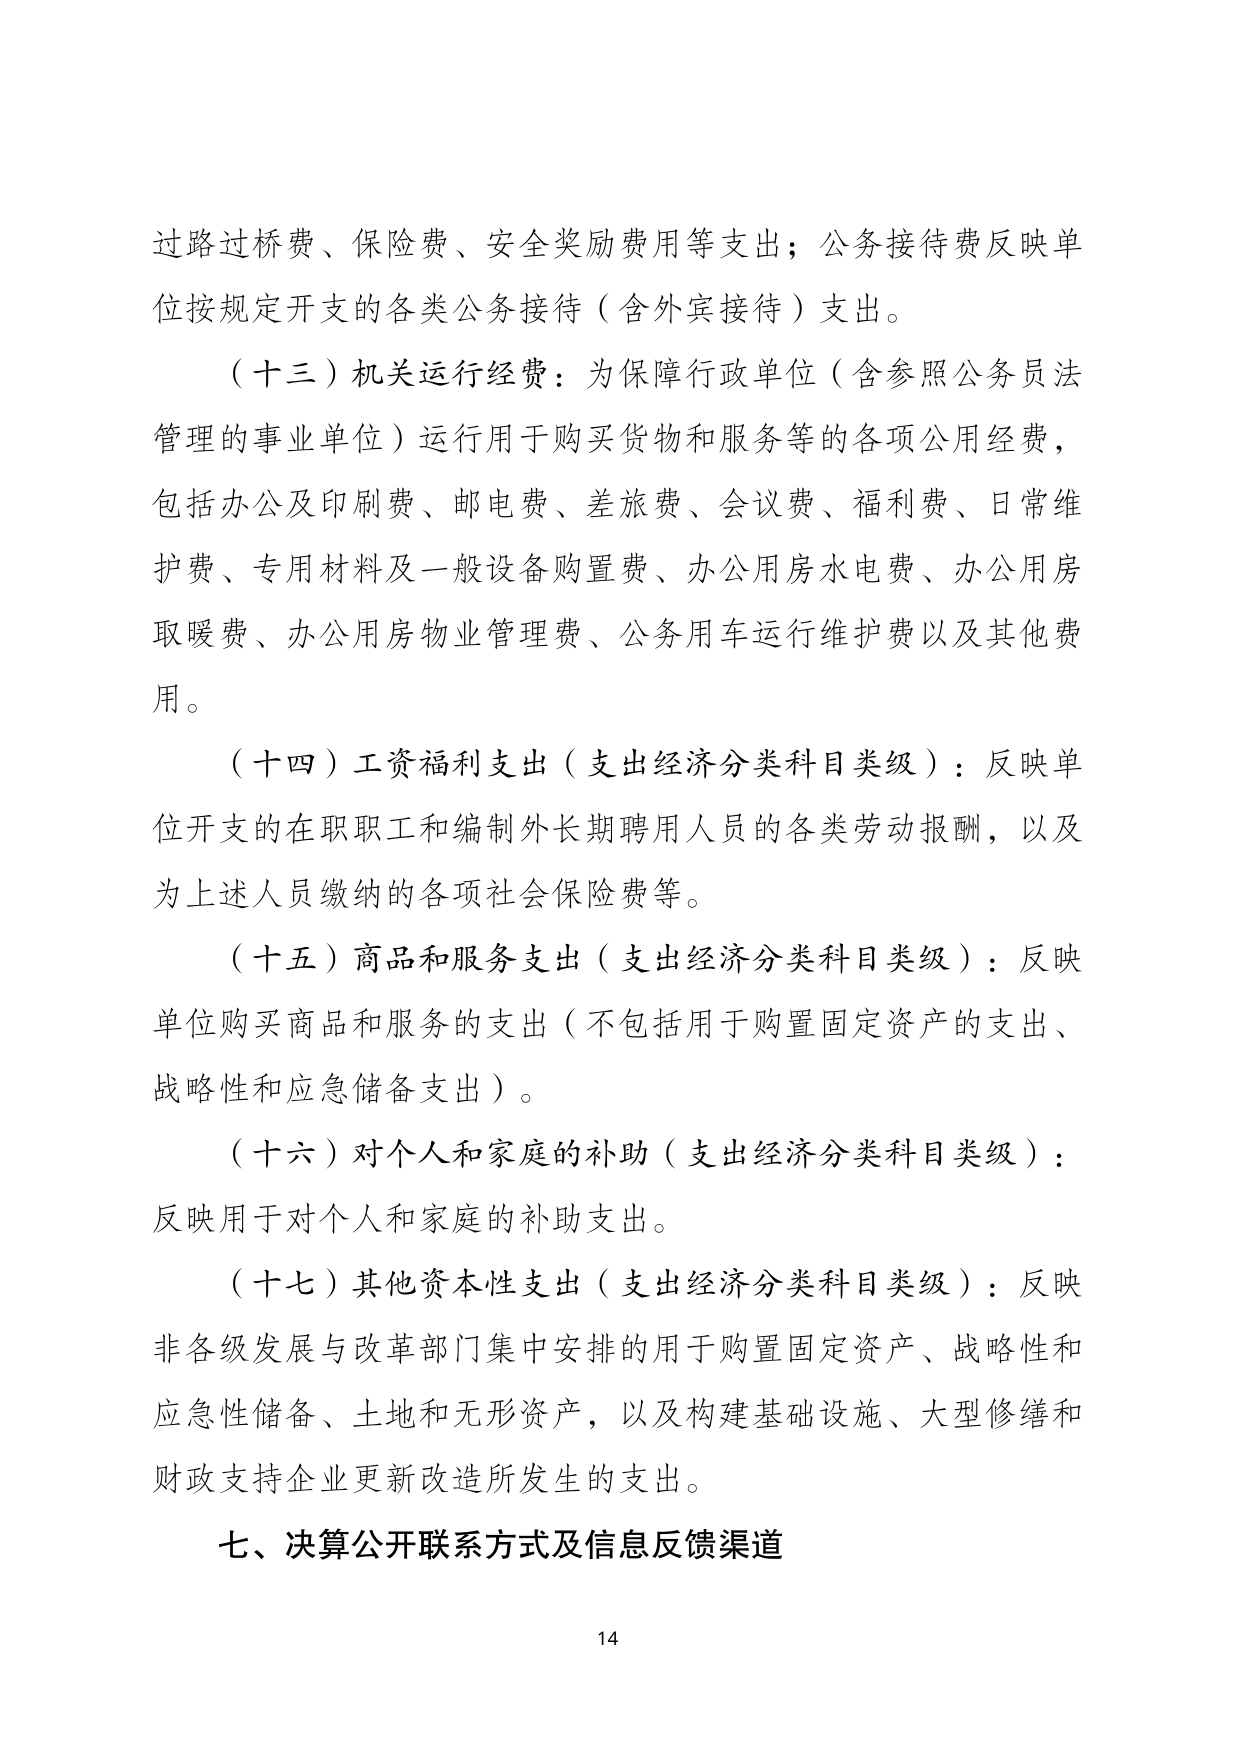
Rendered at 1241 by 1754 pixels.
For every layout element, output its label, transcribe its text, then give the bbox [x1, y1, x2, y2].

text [151, 212, 1089, 342]
text （十六）对个人和家庭的补助（支出经济分类科目类级）：反映用于对个人和家庭的补助支出。 [151, 1122, 1089, 1252]
text 七、决算公开联系方式及信息反馈渠道 [151, 1512, 1089, 1577]
text （十五）商品和服务支出（支出经济分类科目类级）：反映单位购买商品和服务的支出（不包括用于购置固定资产的支出、战略性和应急储备支出）。 [151, 927, 1089, 1122]
text （十七）其他资本性支出（支出经济分类科目类级）：反映非各级发展与改革部门集中安排的用于购置固定资产、战略性和应急性储备、土地和无形资产，以及构建基础设施、大型修缮和财政支持企业更新改造所发生的支出。 [151, 1252, 1089, 1512]
text （十四）工资福利支出（支出经济分类科目类级）：反映单位开支的在职职工和编制外长期聘用人员的各类劳动报酬，以及为上述人员缴纳的各项社会保险费等。 [151, 732, 1089, 927]
text （十三）机关运行经费：为保障行政单位（含参照公务员法管理的事业单位）运行用于购买货物和服务等的各项公用经费，包括办公及印刷费、邮电费、差旅费、会议费、福利费、日常维护费、专用材料及一般设备购置费、办公用房水电费、办公用房取暖费、办公用房物业管理费、公务用车运行维护费以及其他费用。 [151, 342, 1089, 732]
